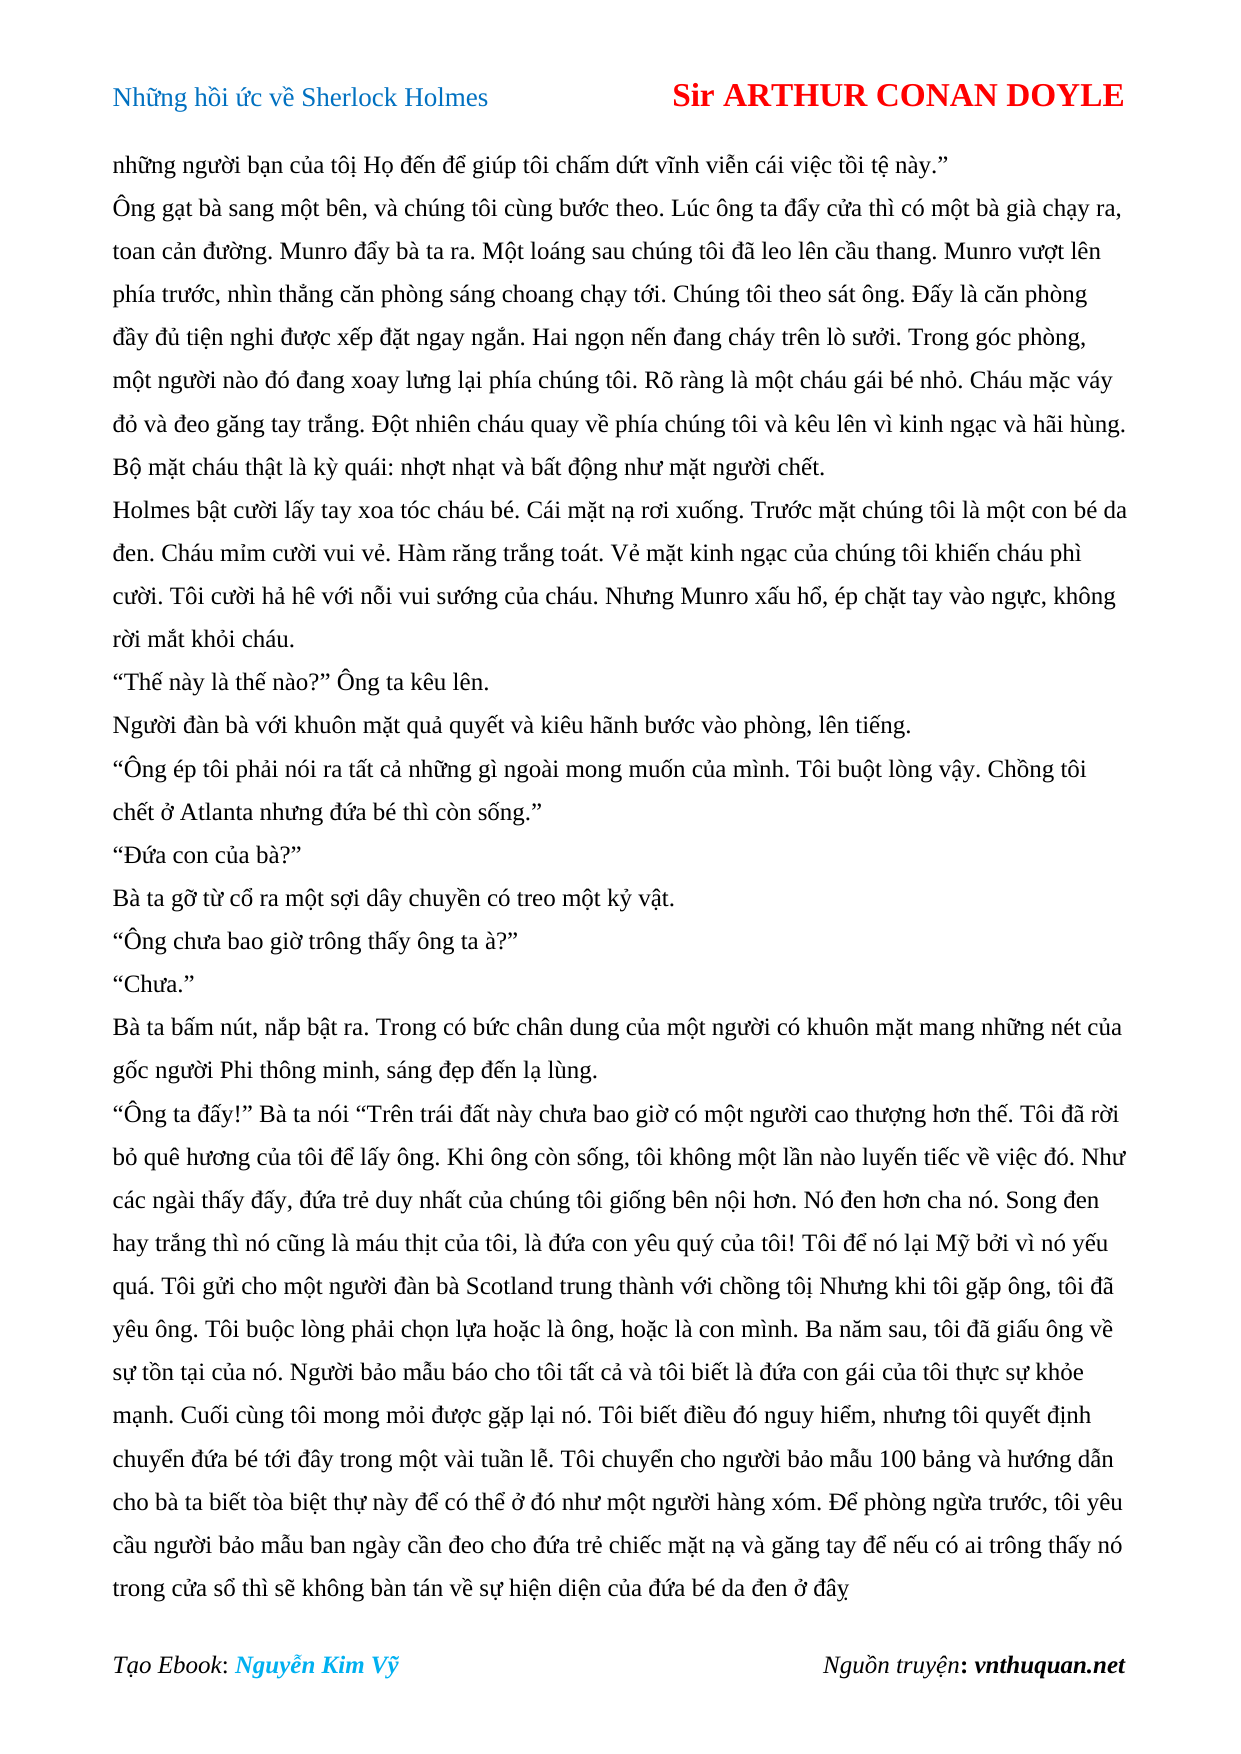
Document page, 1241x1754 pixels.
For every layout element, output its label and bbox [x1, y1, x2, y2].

text [112, 150, 1128, 1602]
